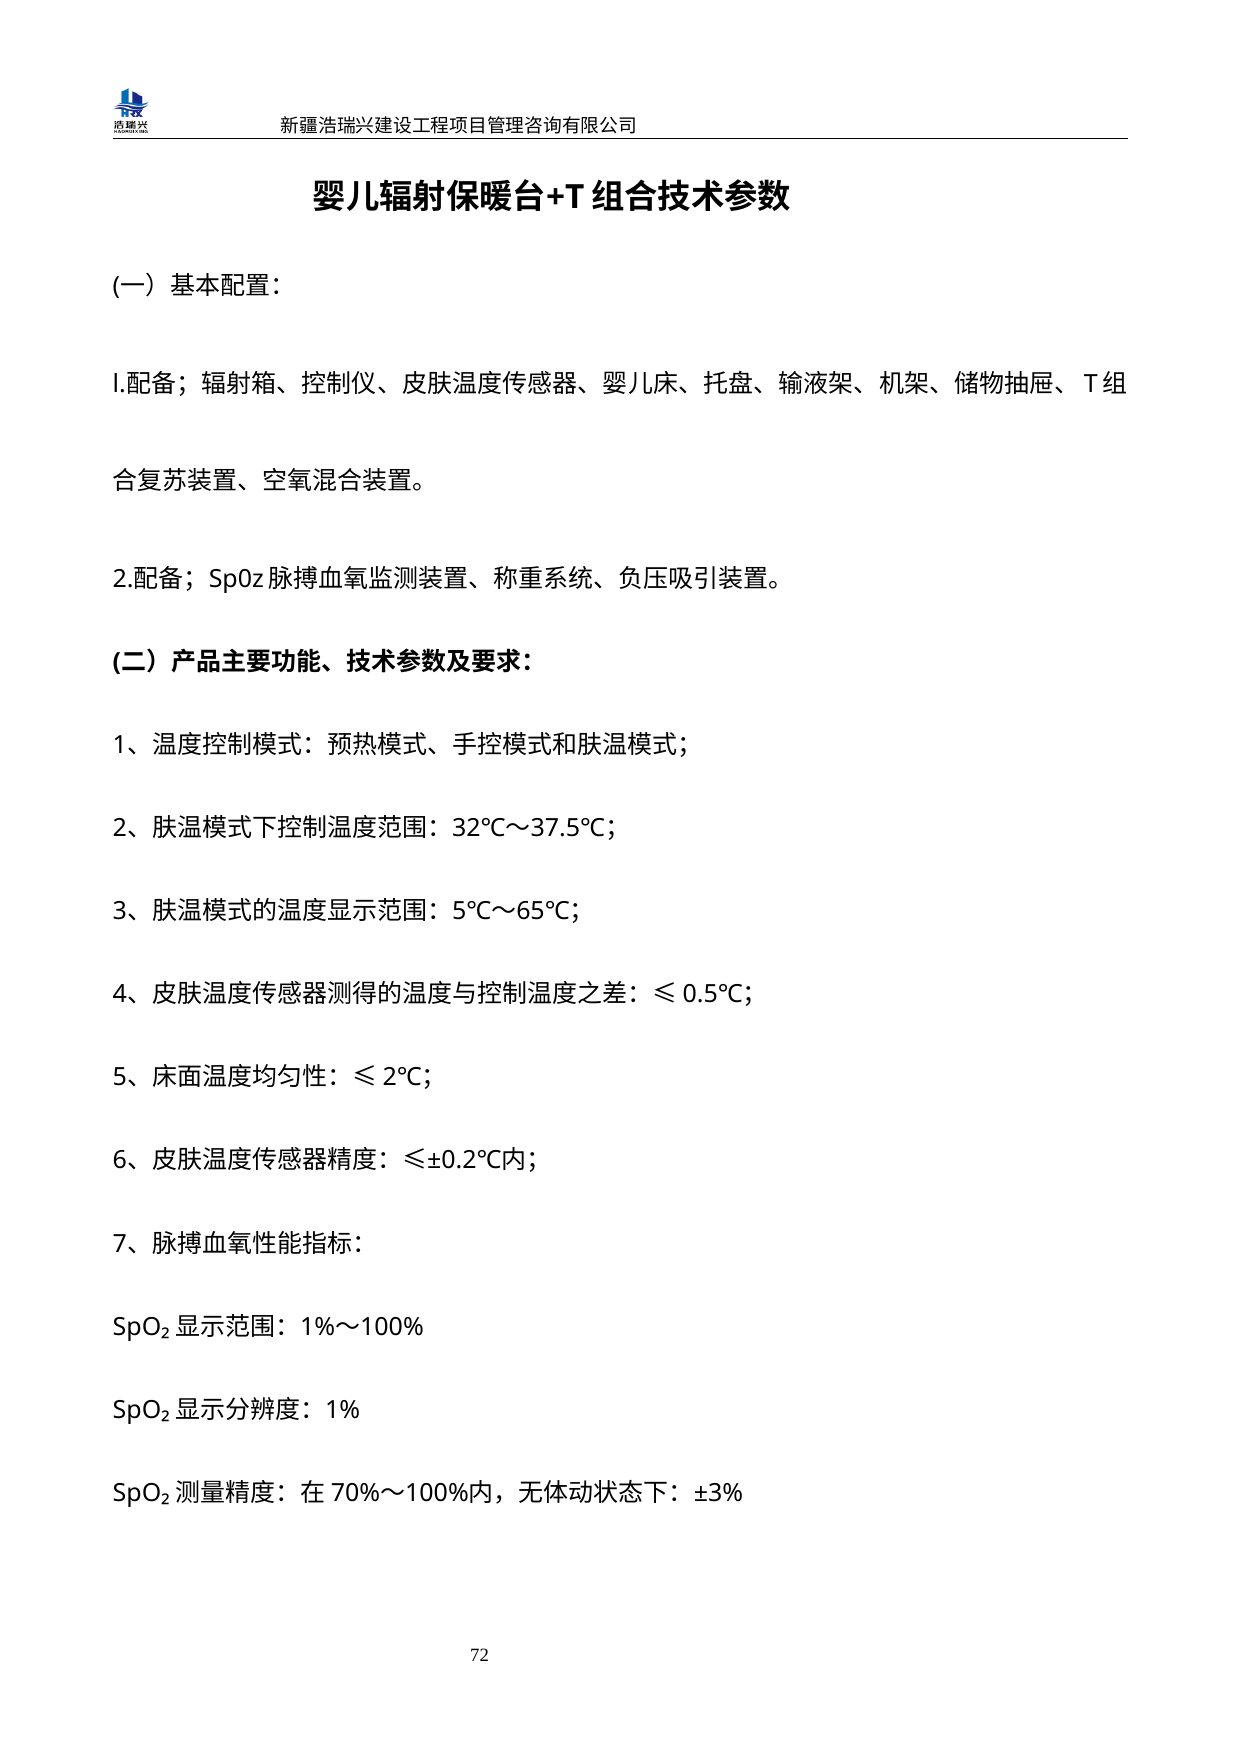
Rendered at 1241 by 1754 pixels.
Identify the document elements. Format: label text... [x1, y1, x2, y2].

picture [112, 88, 149, 133]
text 3、肤温模式的温度显示范围：5℃～65℃； [112, 876, 1128, 941]
text 5、床面温度均匀性：≤ 2℃； [112, 1042, 1128, 1107]
list 基本配置： l.配备；辐射箱、控制仪、皮肤温度传感器、婴儿床、托盘、输液架、机架、储物抽屉、T组合复苏装置、空氧混合装置。 2.配备；Sp0z脉搏血氧监测装置、称重系统、负压吸引装置。 [112, 251, 1128, 609]
text SpO₂显示分辨度：1% [112, 1375, 1128, 1440]
text 4、皮肤温度传感器测得的温度与控制温度之差：≤ 0.5℃； [112, 959, 1128, 1024]
text 2、肤温模式下控制温度范围：32℃～37.5℃； [112, 793, 1128, 858]
text SpO₂显示范围：1%～100% [112, 1292, 1128, 1357]
text 6、皮肤温度传感器精度：≤±0.2℃内； [112, 1126, 1128, 1191]
text 1、温度控制模式：预热模式、手控模式和肤温模式； [112, 710, 1128, 775]
list 产品主要功能、技术参数及要求： [112, 627, 1128, 692]
text 婴儿辐射保暖台+T组合技术参数 [112, 162, 1128, 227]
text 7、脉搏血氧性能指标： [112, 1209, 1128, 1274]
text SpO₂测量精度：在 70%～100%内，无体动状态下：±3% [112, 1458, 1128, 1523]
